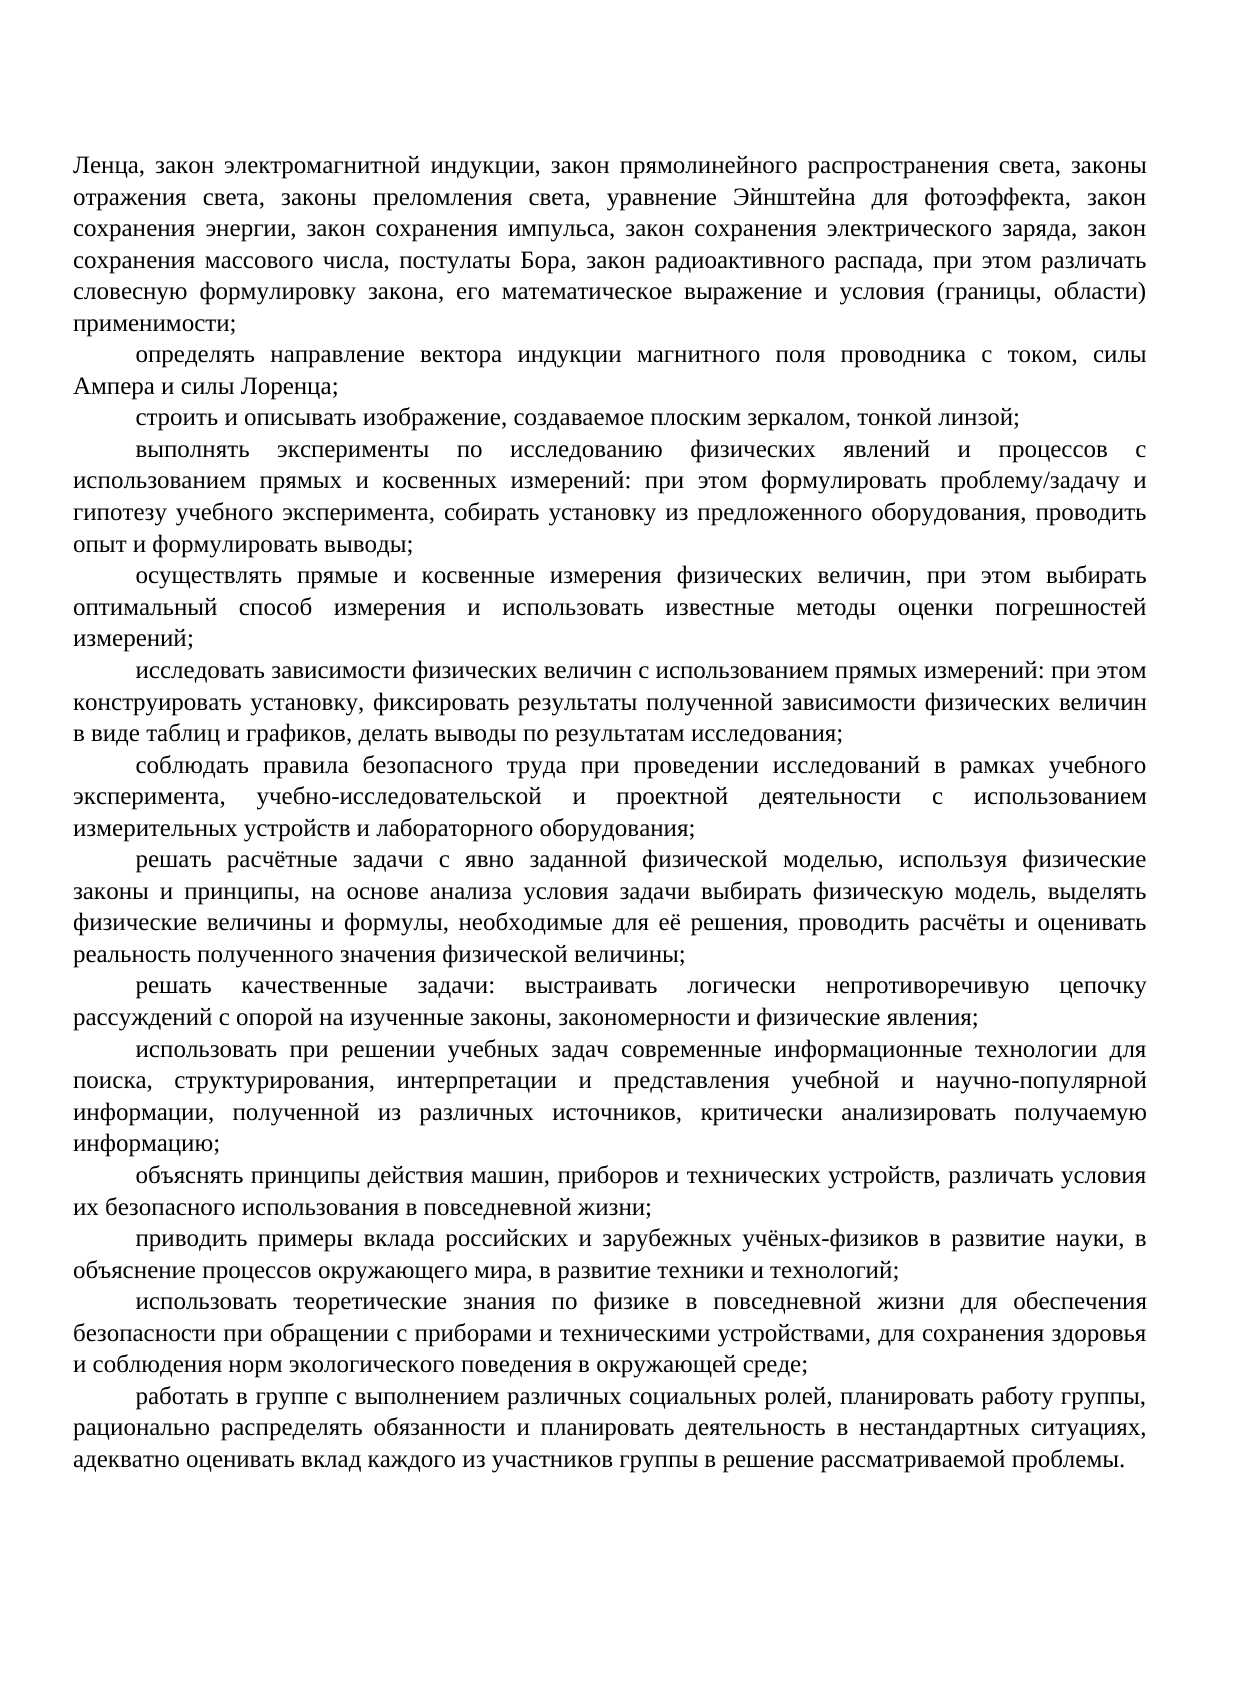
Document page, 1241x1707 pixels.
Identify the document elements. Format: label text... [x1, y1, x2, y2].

text строить и описывать изображение, создаваемое плоским зеркалом, тонкой линзой; [73, 402, 1148, 431]
text решать качественные задачи: выстраивать логически непротиворечивую цепочку рассуждений с опорой на изученные законы, закономерности и физические явления; [73, 971, 1148, 1031]
text использовать при решении учебных задач современные информационные технологии для поиска, структурирования, интерпретации и представления учебной и научно-популярной информации, полученной из различных источников, критически анализировать получаемую информацию; [73, 1034, 1148, 1157]
text определять направление вектора индукции магнитного поля проводника с током, силы Ампера и силы Лоренца; [73, 339, 1148, 400]
text исследовать зависимости физических величин с использованием прямых измерений: при этом конструировать установку, фиксировать результаты полученной зависимости физических величин в виде таблиц и графиков, делать выводы по результатам исследования; [73, 655, 1148, 747]
text приводить примеры вклада российских и зарубежных учёных-физиков в развитие науки, в объяснение процессов окружающего мира, в развитие техники и технологий; [73, 1223, 1148, 1283]
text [73, 150, 1148, 337]
text осуществлять прямые и косвенные измерения физических величин, при этом выбирать оптимальный способ измерения и использовать известные методы оценки погрешностей измерений; [73, 560, 1148, 652]
text решать расчётные задачи с явно заданной физической моделью, используя физические законы и принципы, на основе анализа условия задачи выбирать физическую модель, выделять физические величины и формулы, необходимые для её решения, проводить расчёты и оценивать реальность полученного значения физической величины; [73, 844, 1148, 968]
text объяснять принципы действия машин, приборов и технических устройств, различать условия их безопасного использования в повседневной жизни; [73, 1160, 1148, 1220]
text использовать теоретические знания по физике в повседневной жизни для обеспечения безопасности при обращении с приборами и техническими устройствами, для сохранения здоровья и соблюдения норм экологического поведения в окружающей среде; [73, 1286, 1148, 1378]
text выполнять эксперименты по исследованию физических явлений и процессов с использованием прямых и косвенных измерений: при этом формулировать проблему/задачу и гипотезу учебного эксперимента, собирать установку из предложенного оборудования, проводить опыт и формулировать выводы; [73, 434, 1148, 557]
text соблюдать правила безопасного труда при проведении исследований в рамках учебного эксперимента, учебно-исследовательской и проектной деятельности с использованием измерительных устройств и лабораторного оборудования; [73, 750, 1148, 842]
text работать в группе с выполнением различных социальных ролей, планировать работу группы, рационально распределять обязанности и планировать деятельность в нестандартных ситуациях, адекватно оценивать вклад каждого из участников группы в решение рассматриваемой проблемы. [73, 1381, 1148, 1473]
